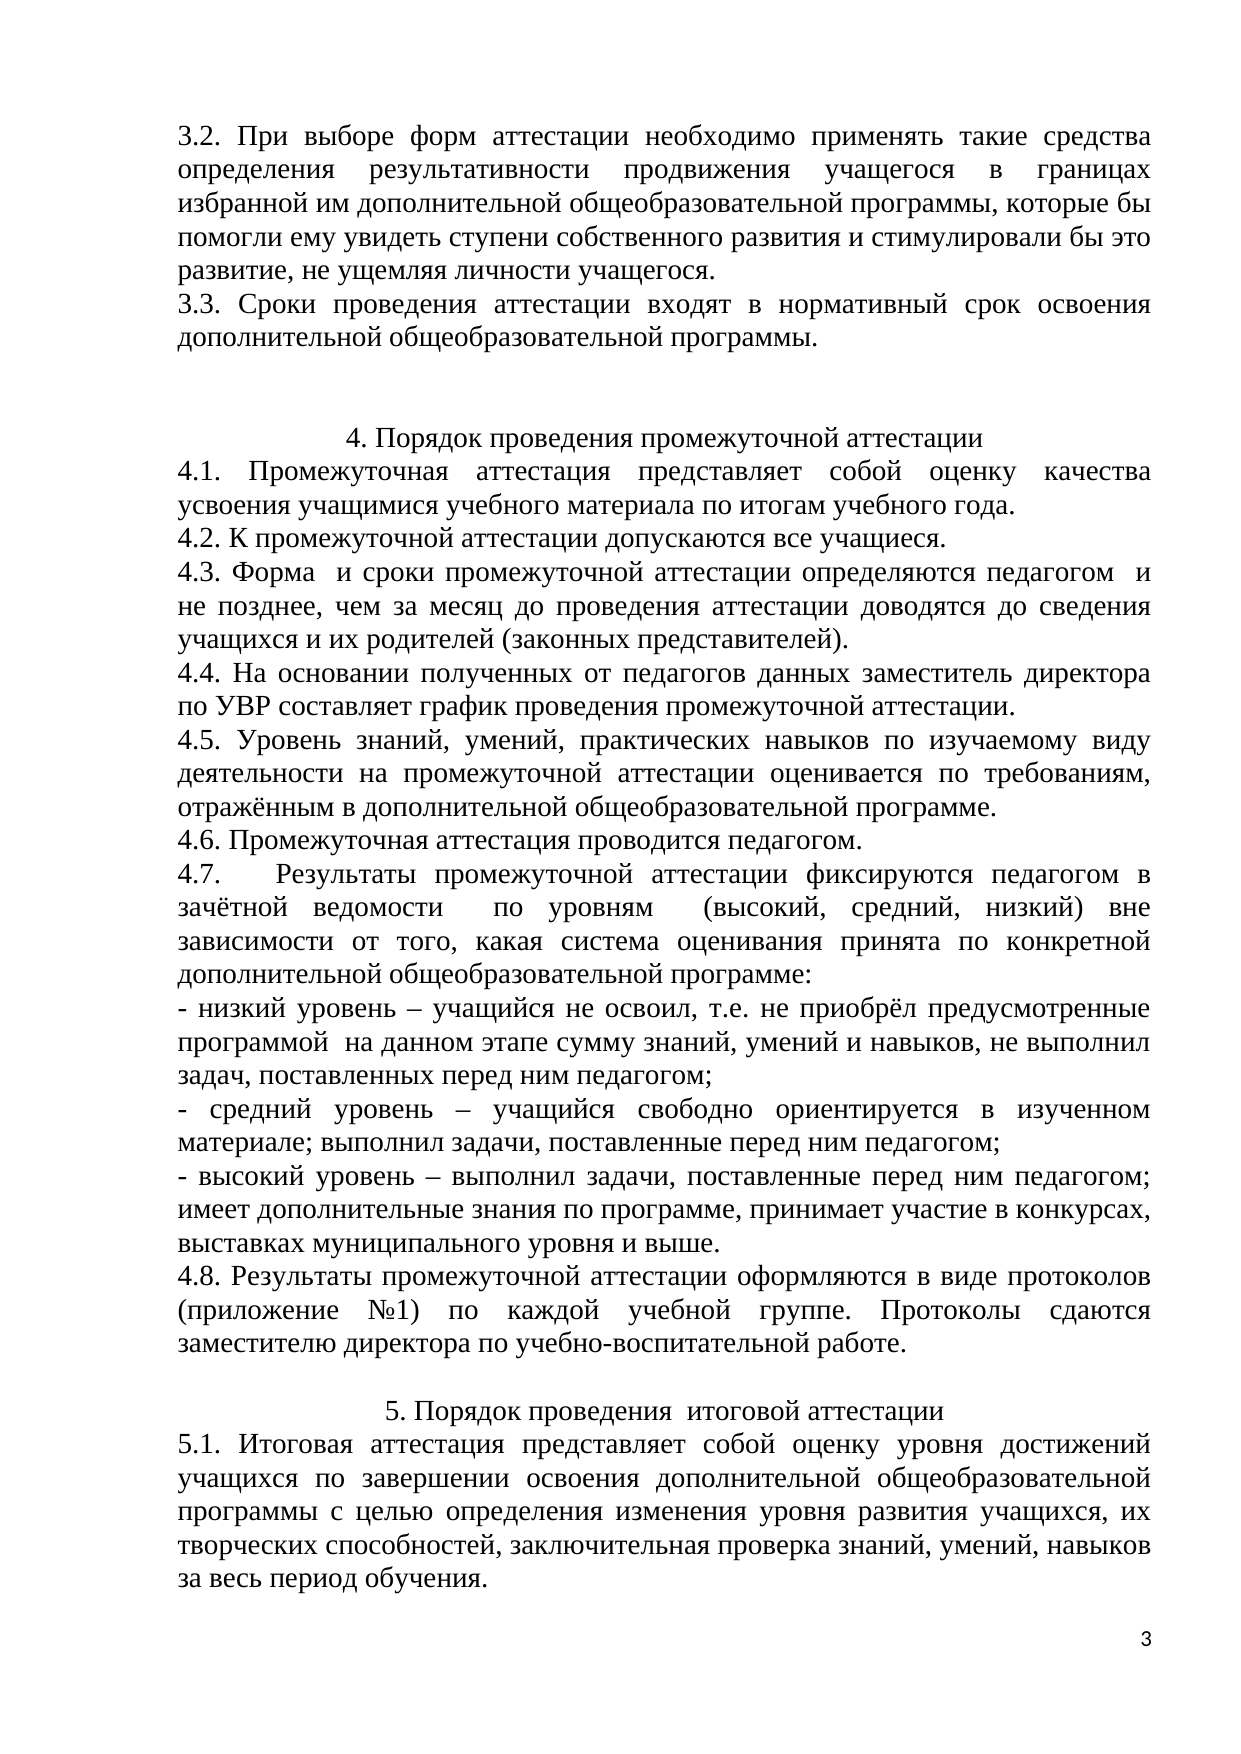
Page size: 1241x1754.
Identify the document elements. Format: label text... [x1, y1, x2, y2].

text 5. Порядок проведения итоговой аттестации [177, 1393, 1152, 1426]
text 4.7. Результаты промежуточной аттестации фиксируются педагогом в зачётной ведомости по уровням (высокий, средний, низкий) вне зависимости от того, какая система оценивания принята по конкретной дополнительной общеобразовательной программе: [177, 856, 1152, 990]
text 4.8. Результаты промежуточной аттестации оформляются в виде протоколов (приложение №1) по каждой учебной группе. Протоколы сдаются заместителю директора по учебно-воспитательной работе. [177, 1258, 1152, 1359]
text - низкий уровень – учащийся не освоил, т.е. не приобрёл предусмотренные программой на данном этапе сумму знаний, умений и навыков, не выполнил задач, поставленных перед ним педагогом; [177, 990, 1152, 1091]
text 4.6. Промежуточная аттестация проводится педагогом. [177, 822, 1152, 856]
text - средний уровень – учащийся свободно ориентируется в изученном материале; выполнил задачи, поставленные перед ним педагогом; [177, 1091, 1152, 1158]
text 4.3. Форма и сроки промежуточной аттестации определяются педагогом и не позднее, чем за месяц до проведения аттестации доводятся до сведения учащихся и их родителей (законных представителей). [177, 554, 1152, 655]
text 4.5. Уровень знаний, умений, практических навыков по изучаемому виду деятельности на промежуточной аттестации оценивается по требованиям, отражённым в дополнительной общеобразовательной программе. [177, 722, 1152, 822]
text 3.2. При выборе форм аттестации необходимо применять такие средства определения результативности продвижения учащегося в границах избранной им дополнительной общеобразовательной программы, которые бы помогли ему увидеть ступени собственного развития и стимулировали бы это развитие, не ущемляя личности учащегося. [177, 118, 1152, 286]
text 3.3. Сроки проведения аттестации входят в нормативный срок освоения дополнительной общеобразовательной программы. [177, 286, 1152, 353]
text 4.4. На основании полученных от педагогов данных заместитель директора по УВР составляет график проведения промежуточной аттестации. [177, 655, 1152, 722]
text 5.1. Итоговая аттестация представляет собой оценку уровня достижений учащихся по завершении освоения дополнительной общеобразовательной программы с целью определения изменения уровня развития учащихся, их творческих способностей, заключительная проверка знаний, умений, навыков за весь период обучения. [177, 1426, 1152, 1594]
text - высокий уровень – выполнил задачи, поставленные перед ним педагогом; имеет дополнительные знания по программе, принимает участие в конкурсах, выставках муниципального уровня и выше. [177, 1158, 1152, 1258]
text 4.1. Промежуточная аттестация представляет собой оценку качества усвоения учащимися учебного материала по итогам учебного года. [177, 453, 1152, 521]
text 4. Порядок проведения промежуточной аттестации [177, 420, 1152, 453]
text 4.2. К промежуточной аттестации допускаются все учащиеся. [177, 521, 1152, 554]
